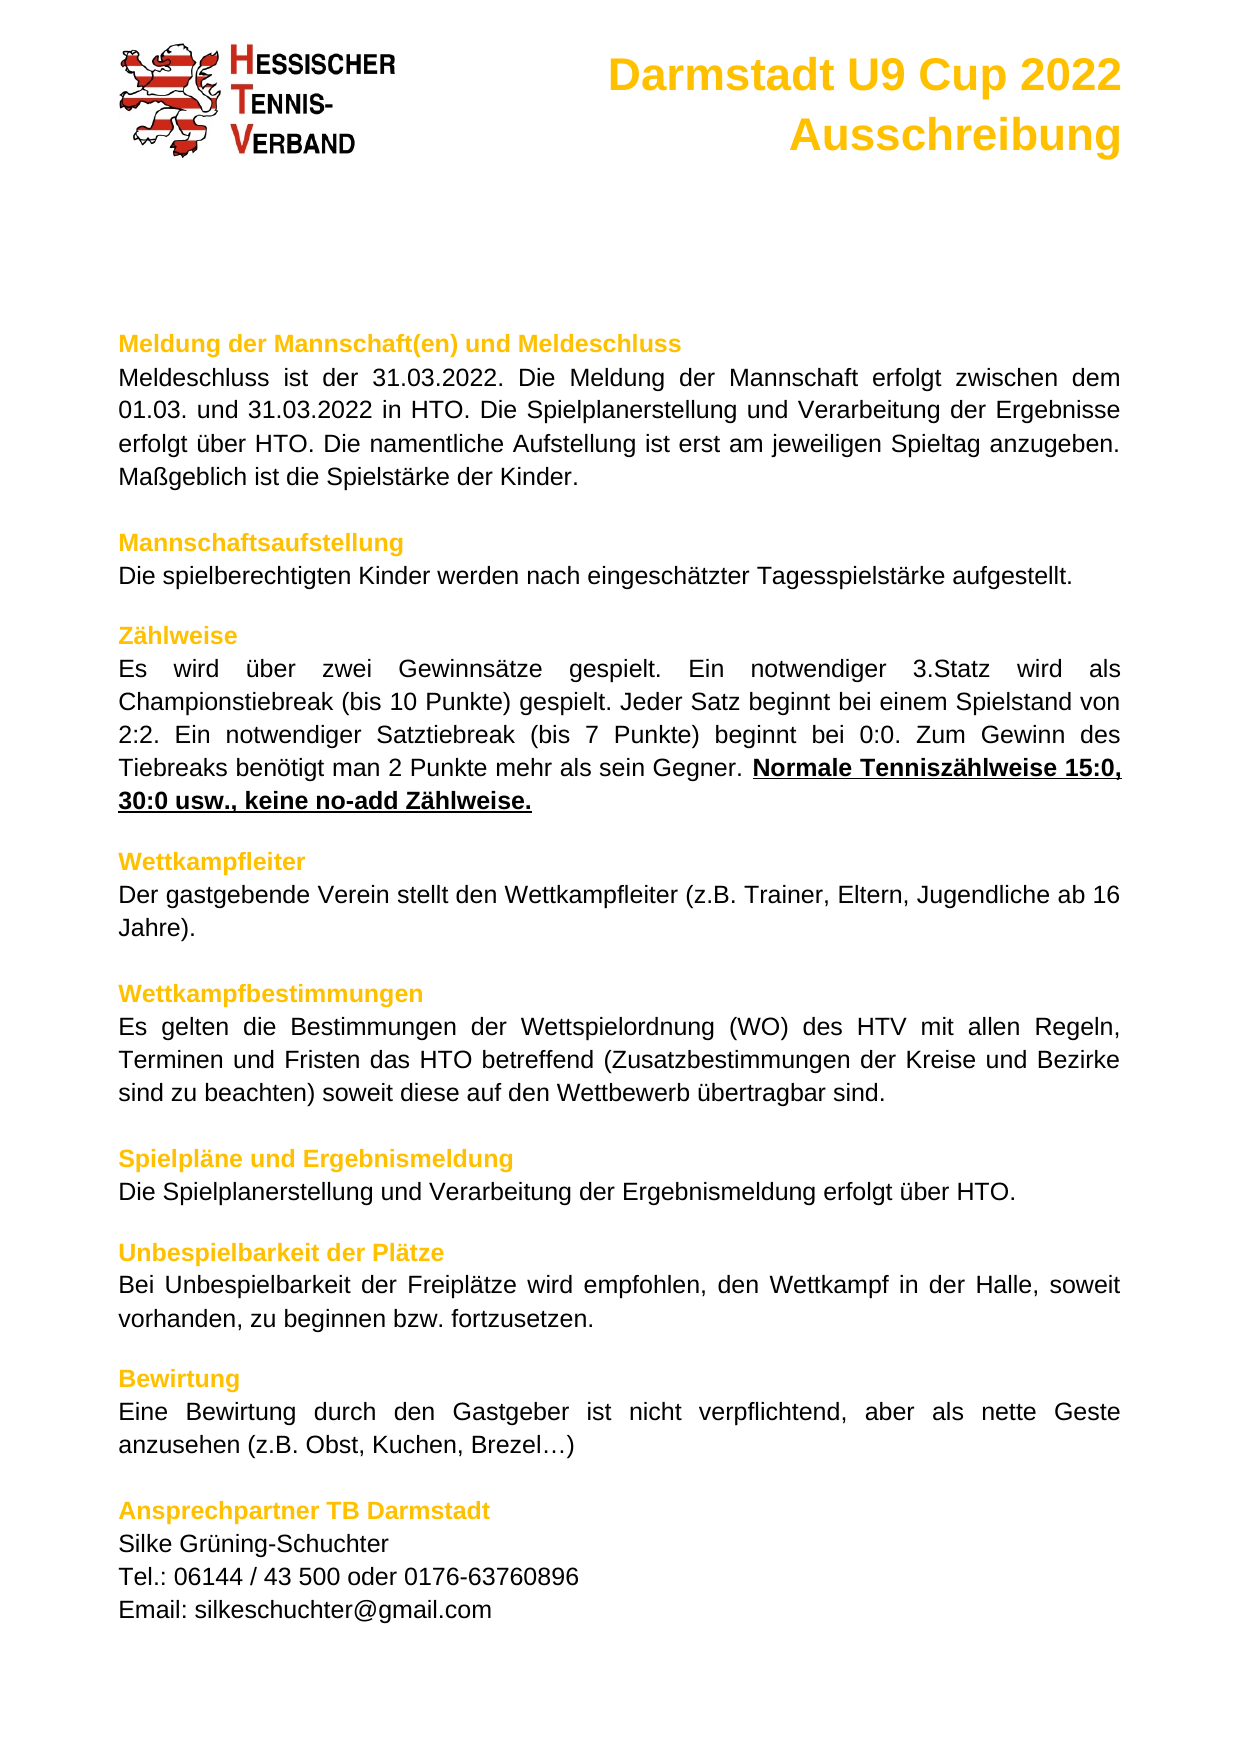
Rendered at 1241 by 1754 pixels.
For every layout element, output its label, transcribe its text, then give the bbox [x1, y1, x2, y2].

text Bewirtung [118, 1364, 1122, 1393]
text Es gelten die Bestimmungen der Wettspielordnung (WO) des HTV mit allen Regeln, Terminen und Fristen das HTO betreffend (Zusatzbestimmungen der Kreise und Bezirke sind zu beachten) soweit diese auf den Wettbewerb übertragbar sind. [118, 1012, 1122, 1107]
text Bei Unbespielbarkeit der Freiplätze wird empfohlen, den Wettkampf in der Halle, soweit vorhanden, zu beginnen bzw. fortzusetzen. [118, 1271, 1122, 1332]
text Es wird über zwei Gewinnsätze gespielt. Ein notwendiger 3.Statz wird als Championstiebreak (bis 10 Punkte) gespielt. Jeder Satz beginnt bei einem Spielstand von 2:2. Ein notwendiger Satztiebreak (bis 7 Punkte) beginnt bei 0:0. Zum Gewinn des Tiebreaks benötigt man 2 Punkte mehr als sein Gegner. Normale Tenniszählweise 15:0, 30:0 usw., keine no-add Zählweise. [118, 654, 1122, 815]
text Der gastgebende Verein stellt den Wettkampfleiter (z.B. Trainer, Eltern, Jugendliche ab 16 Jahre). [118, 880, 1122, 942]
text Zählweise [118, 621, 1122, 650]
text Silke Grüning-Schuchter Tel.: 06144 / 43 500 oder 0176-63760896 Email: silkeschuchter@gmail.com [118, 1529, 1122, 1624]
text Eine Bewirtung durch den Gastgeber ist nicht verpflichtend, aber als nette Geste anzusehen (z.B. Obst, Kuchen, Brezel…) [118, 1397, 1122, 1459]
text Die spielberechtigten Kinder werden nach eingeschätzter Tagesspielstärke aufgestellt. [118, 561, 1122, 589]
text Meldung der Mannschaft(en) und Meldeschluss [118, 329, 1122, 358]
text Ansprechpartner TB Darmstadt [118, 1496, 1122, 1525]
text Unbespielbarkeit der Plätze [118, 1237, 1122, 1266]
text Mannschaftsaufstellung [118, 528, 1122, 556]
text Spielpläne und Ergebnismeldung [118, 1144, 1122, 1173]
text Wettkampfleiter [118, 847, 1122, 876]
text Wettkampfbestimmungen [118, 979, 1122, 1008]
text Die Spielplanerstellung und Verarbeitung der Ergebnismeldung erfolgt über HTO. [118, 1177, 1122, 1206]
text Meldeschluss ist der 31.03.2022. Die Meldung der Mannschaft erfolgt zwischen dem 01.03. und 31.03.2022 in HTO. Die Spielplanerstellung und Verarbeitung der Ergebnisse erfolgt über HTO. Die namentliche Aufstellung ist erst am jeweiligen Spieltag anzugeben. Maßgeblich ist die Spielstärke der Kinder. [118, 362, 1122, 490]
picture [118, 41, 399, 160]
